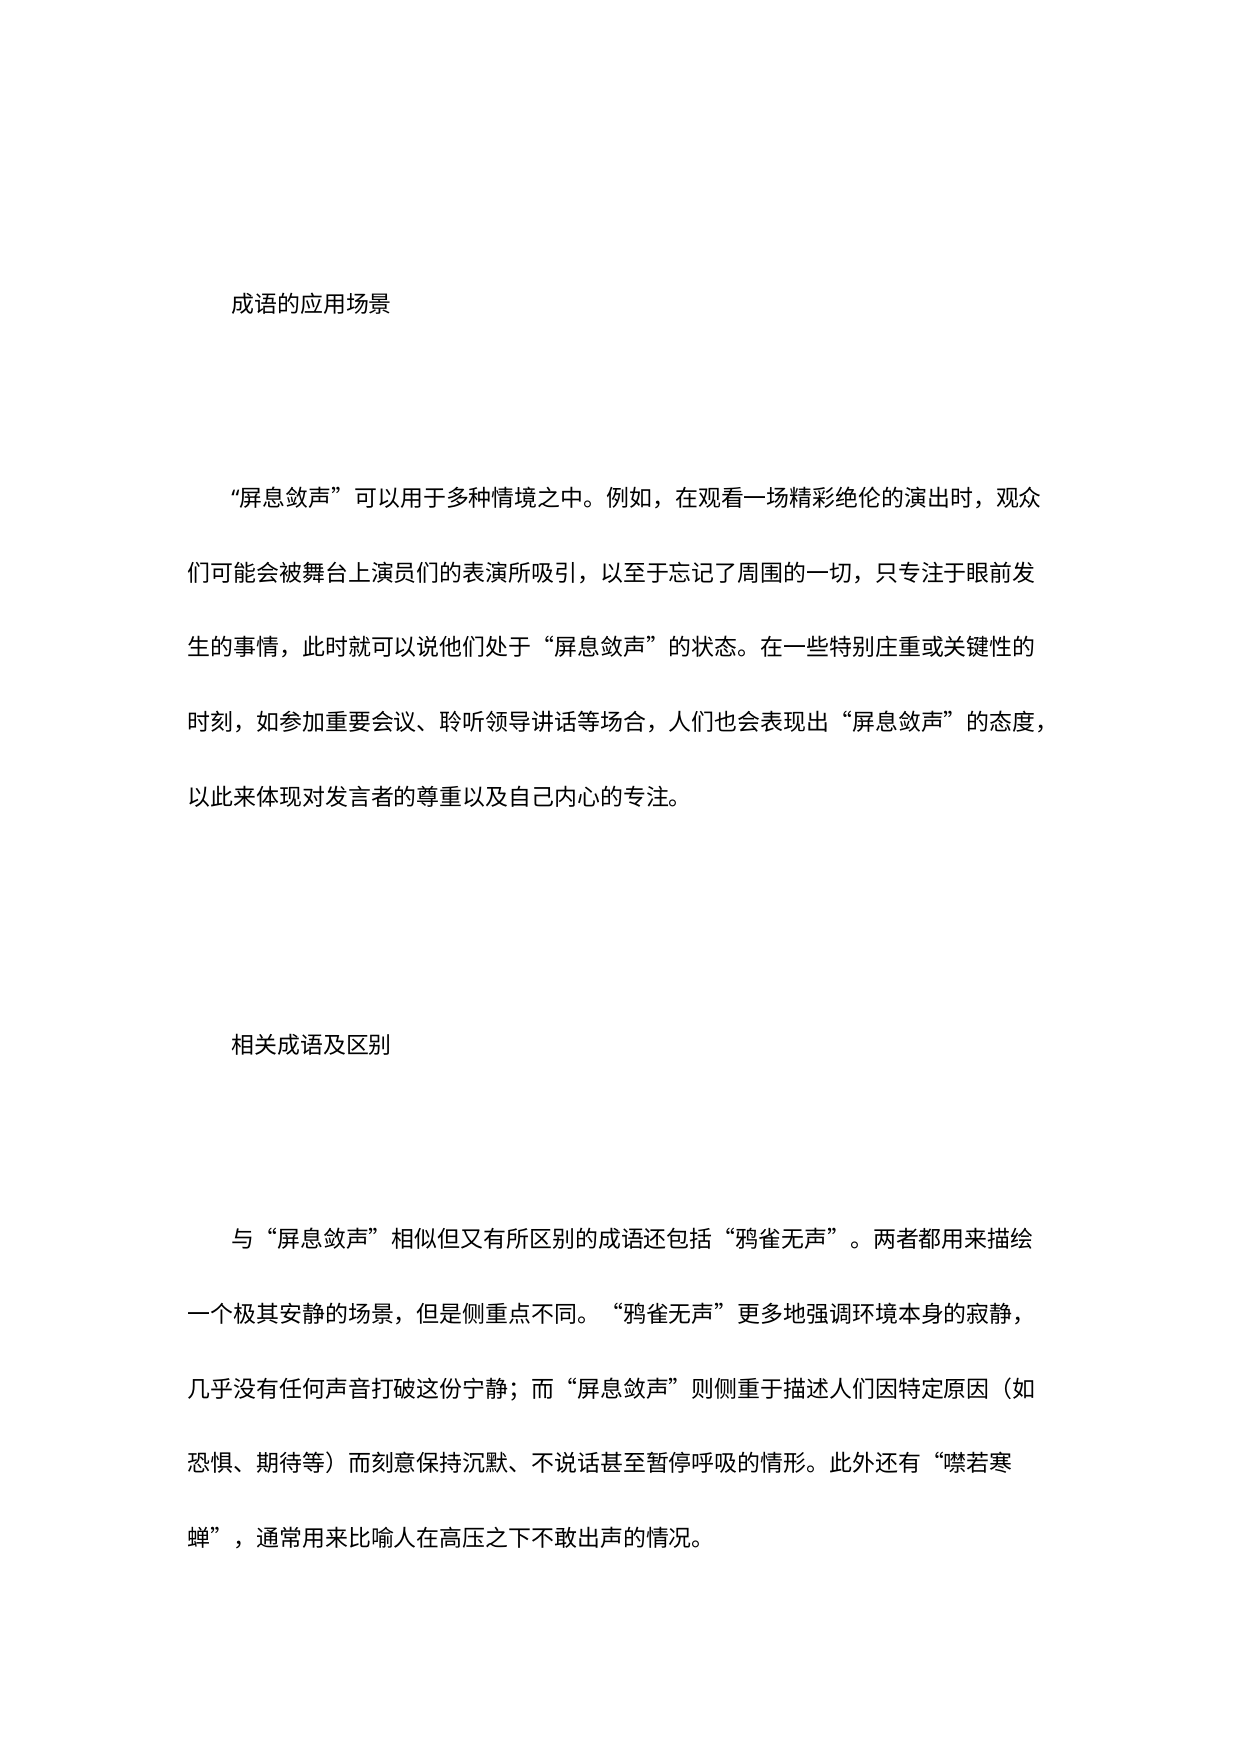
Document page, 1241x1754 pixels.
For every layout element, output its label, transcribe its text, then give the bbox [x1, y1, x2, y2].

text 相关成语及区别 [187, 1011, 1053, 1076]
text 成语的应用场景 [187, 270, 1053, 335]
text 与“屏息敛声”相似但又有所区别的成语还包括“鸦雀无声”。两者都用来描绘一个极其安静的场景，但是侧重点不同。“鸦雀无声”更多地强调环境本身的寂静，几乎没有任何声音打破这份宁静；而“屏息敛声”则侧重于描述人们因特定原因（如恐惧、期待等）而刻意保持沉默、不说话甚至暂停呼吸的情形。此外还有“噤若寒蝉”，通常用来比喻人在高压之下不敢出声的情况。 [187, 1205, 1053, 1569]
text “屏息敛声”可以用于多种情境之中。例如，在观看一场精彩绝伦的演出时，观众们可能会被舞台上演员们的表演所吸引，以至于忘记了周围的一切，只专注于眼前发生的事情，此时就可以说他们处于“屏息敛声”的状态。在一些特别庄重或关键性的时刻，如参加重要会议、聆听领导讲话等场合，人们也会表现出“屏息敛声”的态度，以此来体现对发言者的尊重以及自己内心的专注。 [187, 464, 1053, 828]
